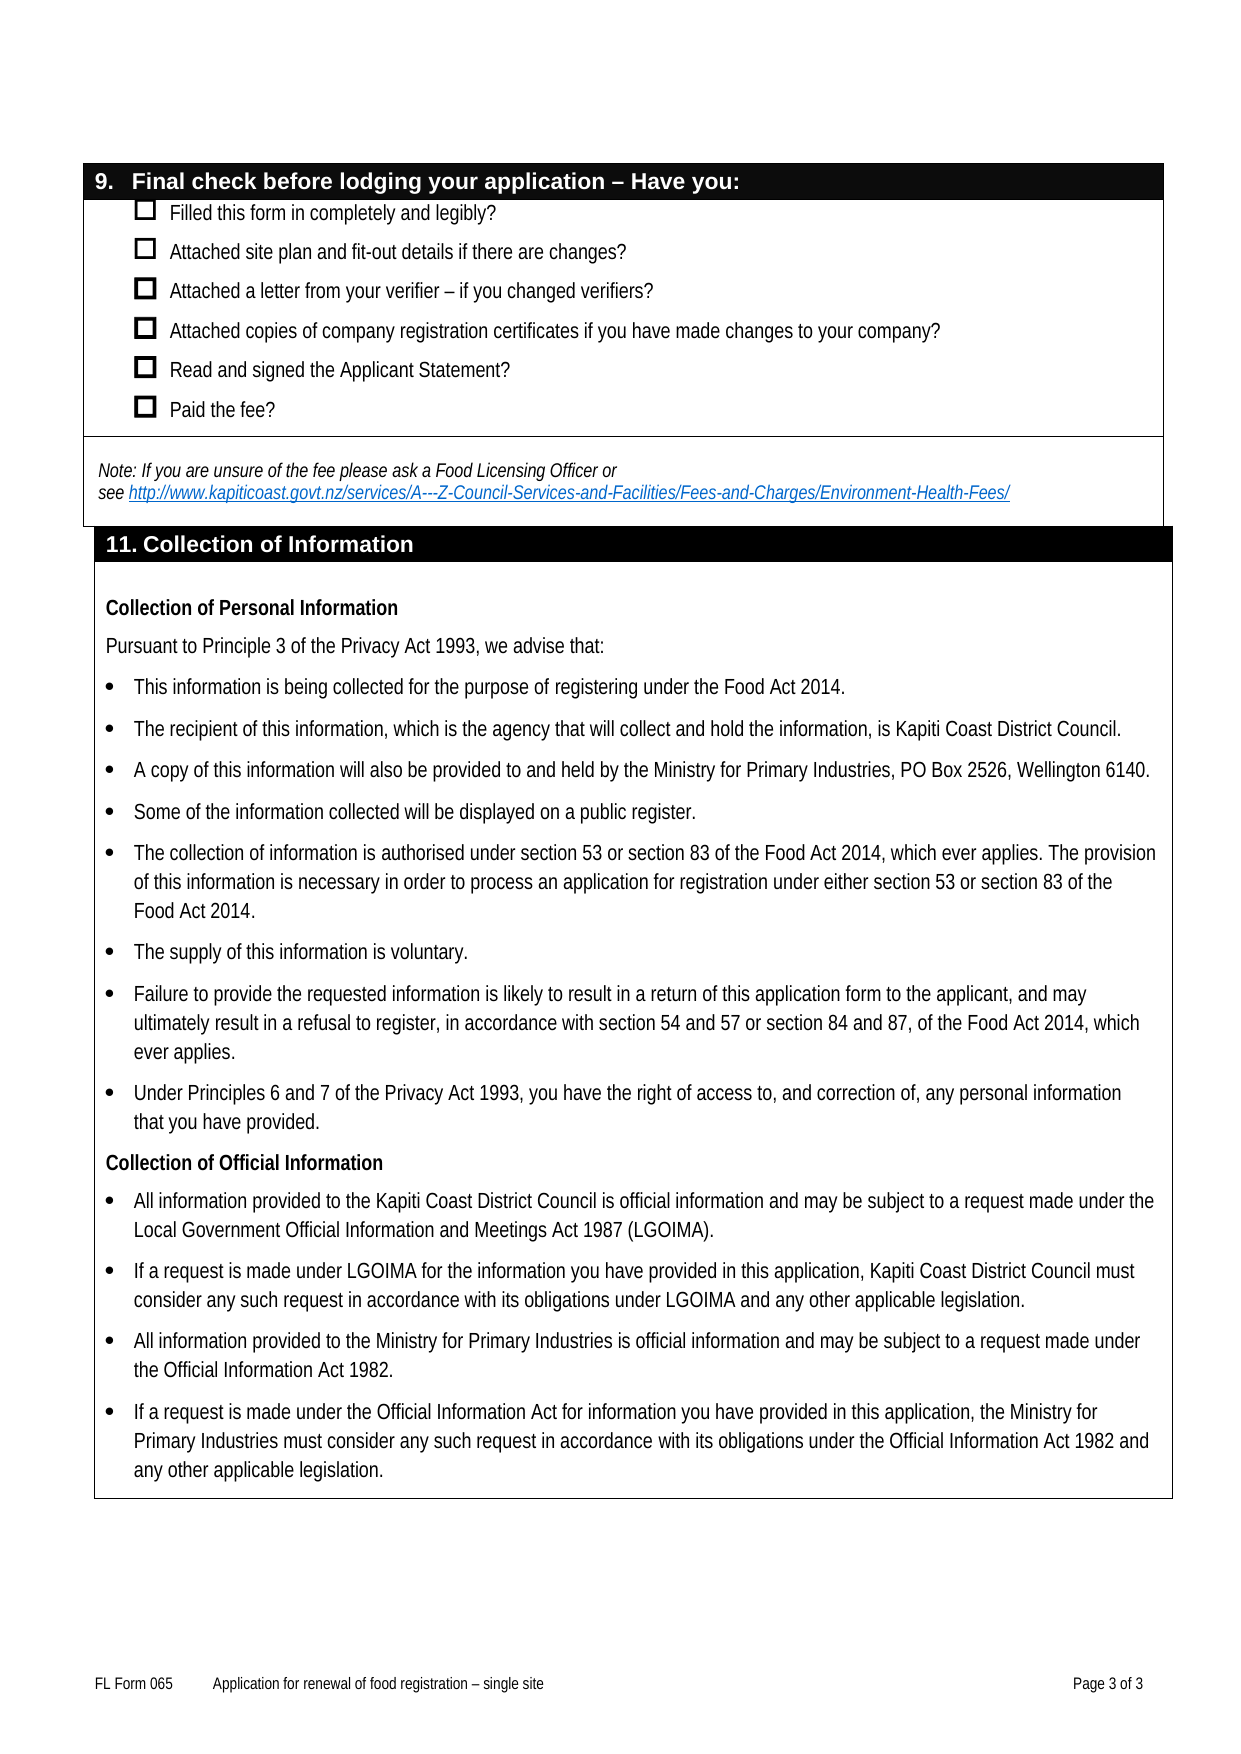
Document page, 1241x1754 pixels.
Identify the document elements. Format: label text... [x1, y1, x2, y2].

table_cell Note: If you are unsure of the fee please ask a Food Licensing Officer or see http://www.kapiticoast.govt.nz/services/A---Z-Council-Services-and-Facilities/Fees-and-Charges/Environment-Health-Fees/ [84, 437, 1163, 526]
table_cell Collection of Information [95, 527, 1172, 561]
table_cell Collection of Personal Information Pursuant to Principle 3 of the Privacy Act 1993, we advise that: This information is being collected for the purpose of registering under the Food Act 2014. The recipient of this information, which is the agency that will collect and hold the information, is Kapiti Coast District Council. A copy of this information will also be provided to and held by the Ministry for Primary Industries, PO Box 2526, Wellington 6140. Some of the information collected will be displayed on a public register. The collection of information is authorised under section 53 or section 83 of the Food Act 2014, which ever applies. The provision of this information is necessary in order to process an application for registration under either section 53 or section 83 of the Food Act 2014. The supply of this information is voluntary. Failure to provide the requested information is likely to result in a return of this application form to the applicant, and may ultimately result in a refusal to register, in accordance with section 54 and 57 or section 84 and 87, of the Food Act 2014, which ever applies. Under Principles 6 and 7 of the Privacy Act 1993, you have the right of access to, and correction of, any personal information that you have provided. Collection of Official Information All information provided to the Kapiti Coast District Council is official information and may be subject to a request made under the Local Government Official Information and Meetings Act 1987 (LGOIMA). If a request is made under LGOIMA for the information you have provided in this application, Kapiti Coast District Council must consider any such request in accordance with its obligations under LGOIMA and any other applicable legislation. All information provided to the Ministry for Primary Industries is official information and may be subject to a request made under the Official Information Act 1982. If a request is made under the Official Information Act for information you have provided in this application, the Ministry for Primary Industries must consider any such request in accordance with its obligations under the Official Information Act 1982 and any other applicable legislation. [95, 562, 1172, 1498]
table_header Final check before lodging your application – Have you: [84, 164, 1163, 199]
table_cell Filled this form in completely and legibly? Attached site plan and fit-out details if there are changes? Attached a letter from your verifier – if you changed verifiers? Attached copies of company registration certificates if you have made changes to your company? Read and signed the Applicant Statement? Paid the fee? [84, 200, 1163, 436]
